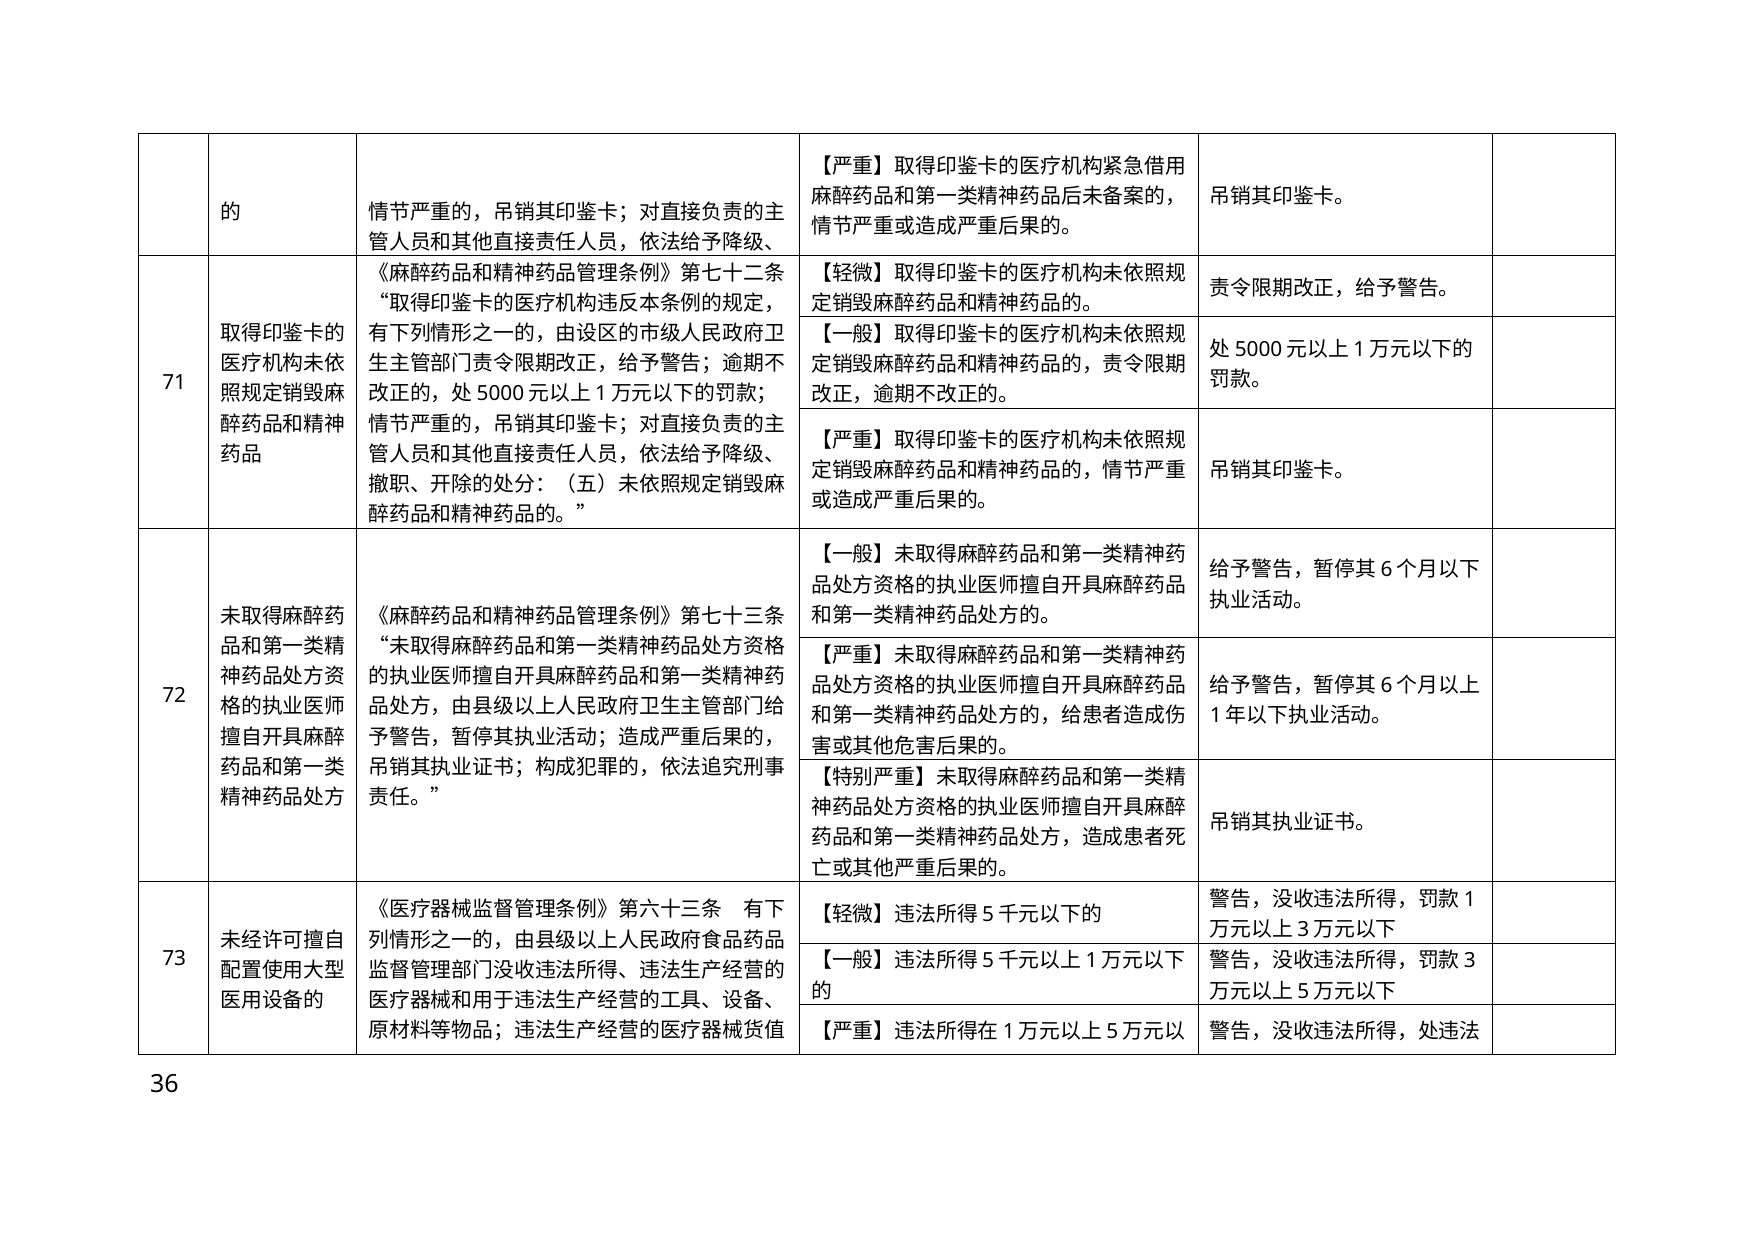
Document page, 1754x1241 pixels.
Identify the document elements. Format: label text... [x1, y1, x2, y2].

table_cell 给予警告，暂停其6个月以下执业活动。 [1199, 529, 1492, 637]
table_cell [1493, 882, 1615, 943]
table_cell 《麻醉药品和精神药品管理条例》第七十二条“取得印鉴卡的医疗机构违反本条例的规定，有下列情形之一的，由设区的市级人民政府卫生主管部门责令限期改正，给予警告；逾期不改正的，处5000元以上1万元以下的罚款；情节严重的，吊销其印鉴卡；对直接负责的主管人员和其他直接责任人员，依法给予降级、撤职、开除的处分：（五）未依照规定销毁麻醉药品和精神药品的。” [357, 256, 799, 528]
table_cell [1493, 944, 1615, 1004]
table_cell 未经许可擅自配置使用大型医用设备的 [209, 882, 356, 1054]
table_cell 【轻微】取得印鉴卡的医疗机构未依照规定销毁麻醉药品和精神药品的。 [800, 256, 1198, 316]
table_cell [1493, 409, 1615, 528]
table_cell 【轻微】违法所得5千元以下的 [800, 882, 1198, 943]
table_cell 处5000元以上1万元以下的罚款。 [1199, 317, 1492, 408]
table_cell 【特别严重】未取得麻醉药品和第一类精神药品处方资格的执业医师擅自开具麻醉药品和第一类精神药品处方，造成患者死亡或其他严重后果的。 [800, 760, 1198, 881]
table_cell [1493, 317, 1615, 408]
table_cell 73 [139, 882, 208, 1054]
table_cell 责令限期改正，给予警告。 [1199, 256, 1492, 316]
table_cell 【一般】违法所得5千元以上1万元以下的 [800, 944, 1198, 1004]
table_cell 给予警告，暂停其6个月以上1年以下执业活动。 [1199, 638, 1492, 759]
table_cell 【一般】未取得麻醉药品和第一类精神药品处方资格的执业医师擅自开具麻醉药品和第一类精神药品处方的。 [800, 529, 1198, 637]
table_cell [1493, 529, 1615, 637]
table_cell 吊销其执业证书。 [1199, 760, 1492, 881]
table_cell [1493, 134, 1615, 255]
table_cell 吊销其印鉴卡。 [1199, 134, 1492, 255]
table_cell 【严重】未取得麻醉药品和第一类精神药品处方资格的执业医师擅自开具麻醉药品和第一类精神药品处方的，给患者造成伤害或其他危害后果的。 [800, 638, 1198, 759]
table_cell [1493, 1005, 1615, 1054]
table_cell 取得印鉴卡的医疗机构未依照规定销毁麻醉药品和精神药品 [209, 256, 356, 528]
table_cell 吊销其印鉴卡。 [1199, 409, 1492, 528]
table_cell 【一般】取得印鉴卡的医疗机构未依照规定销毁麻醉药品和精神药品的，责令限期改正，逾期不改正的。 [800, 317, 1198, 408]
table_cell 未取得麻醉药品和第一类精神药品处方资格的执业医师擅自开具麻醉药品和第一类精神药品处方 [209, 529, 356, 881]
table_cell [800, 1005, 1198, 1054]
table_cell 72 [139, 529, 208, 881]
table_cell 警告，没收违法所得，罚款3万元以上5万元以下 [1199, 944, 1492, 1004]
table_cell [1493, 638, 1615, 759]
table_cell 《医疗器械监督管理条例》第六十三条 有下列情形之一的，由县级以上人民政府食品药品监督管理部门没收违法所得、违法生产经营的医疗器械和用于违法生产经营的工具、设备、原材料等物品；违法生产经营的医疗器械货值金额不足1万元的，并处5万元以上10万元以下罚款；货值金额1万元以上的，并处货值金额10倍以上20倍以下罚款；情节严重的，5年内不受理相关责任人及企业提出的医疗器械许可申请： （一）生产、经营未取得医疗器械注册证的第二类、第三类医疗器械的； （二）未经许可从事第二类、第三类医疗器械生产活动的； （三）未经许可从事第三类医疗器械经营活动的。 有前款第一项情形、情节严重的，由原发证部门吊销医疗器械生产许可证或者医疗器械经营许可证。 未经许可擅自配置使用大型医用设备的，由县级以上人民政府卫生计生主管部门责令停止使用，给予警告，没收违法所得；违法所得不足1万元的，并处1万元以上5万元以下罚款；违法所得1万元以上的，并处违法所得5倍以上10倍以下罚款；情节严重的，5年内不受理相关责任人及单位提出的大型医用设备配置许可申请。 [357, 882, 799, 1054]
table_cell 71 [139, 256, 208, 528]
table_cell [1493, 760, 1615, 881]
table_cell 【严重】取得印鉴卡的医疗机构紧急借用麻醉药品和第一类精神药品后未备案的，情节严重或造成严重后果的。 [800, 134, 1198, 255]
table_cell [1493, 256, 1615, 316]
table_cell 《麻醉药品和精神药品管理条例》第七十三条“未取得麻醉药品和第一类精神药品处方资格的执业医师擅自开具麻醉药品和第一类精神药品处方，由县级以上人民政府卫生主管部门给予警告，暂停其执业活动；造成严重后果的，吊销其执业证书；构成犯罪的，依法追究刑事责任。” [357, 529, 799, 881]
table_cell 【严重】取得印鉴卡的医疗机构未依照规定销毁麻醉药品和精神药品的，情节严重或造成严重后果的。 [800, 409, 1198, 528]
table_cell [1199, 1005, 1492, 1054]
table_cell 警告，没收违法所得，罚款1万元以上3万元以下 [1199, 882, 1492, 943]
